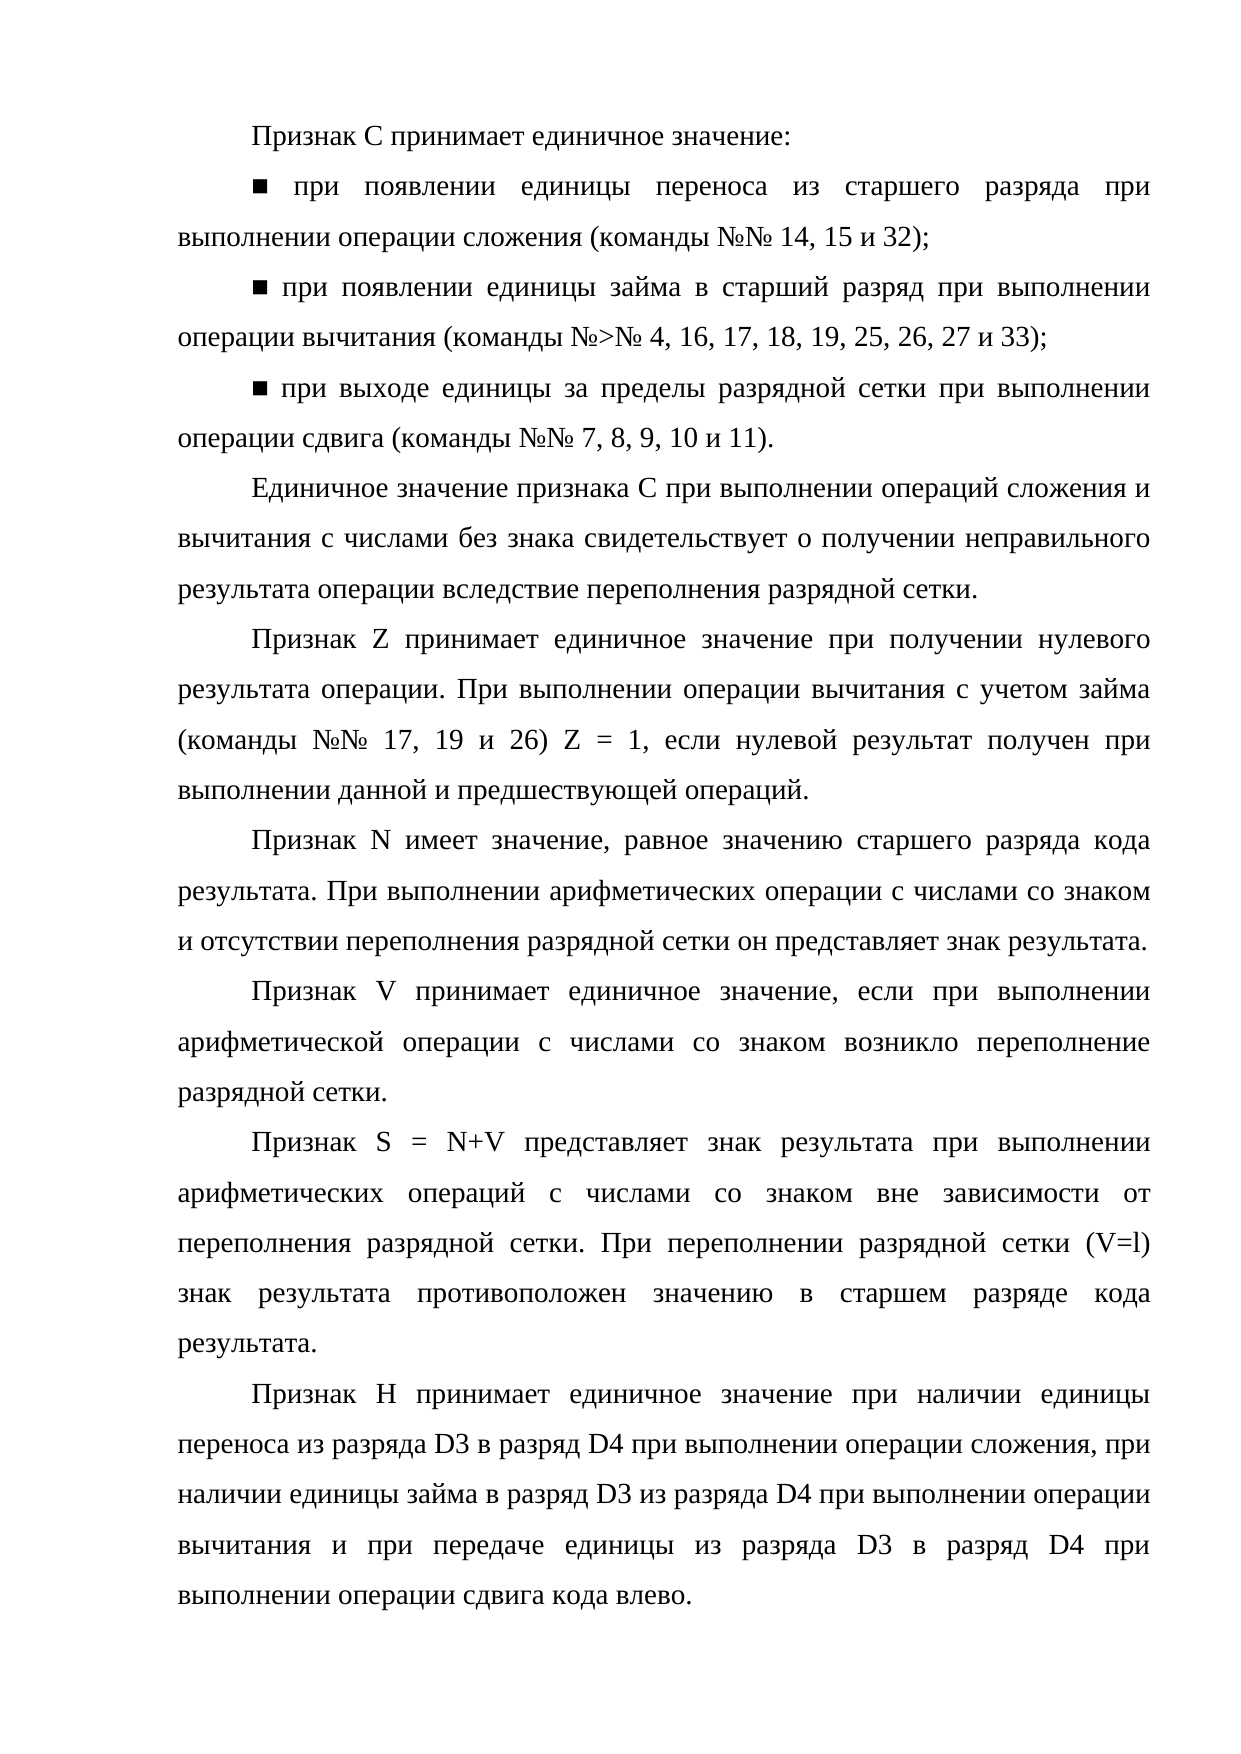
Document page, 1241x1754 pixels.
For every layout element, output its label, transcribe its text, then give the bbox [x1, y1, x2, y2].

text Признак С принимает единичное значение: [177, 118, 1152, 152]
text Признак Н принимает единичное значение при наличии единицы переноса из разряда D3 в разряд D4 при выполнении операции сложения, при наличии единицы займа в разряд D3 из разряда D4 при выполнении операции вычитания и при передаче единицы из разряда D3 в разряд D4 при выполнении операции сдвига кода влево. [177, 1376, 1152, 1611]
text ■ при появлении единицы займа в старший разряд при выполнении операции вычитания (команды №>№ 4, 16, 17, 18, 19, 25, 26, 27 и 33); [177, 269, 1152, 353]
text ■ при выходе единицы за пределы разрядной сетки при выполнении операции сдвига (команды №№ 7, 8, 9, 10 и 11). [177, 370, 1152, 453]
text Признак V принимает единичное значение, если при выполнении арифметической операции с числами со знаком возникло переполнение разрядной сетки. [177, 973, 1152, 1108]
text Признак S = N+V представляет знак результата при выполнении арифметических операций с числами со знаком вне зависимости от переполнения разрядной сетки. При переполнении разрядной сетки (V=l) знак результата противоположен значению в старшем разряде кода результата. [177, 1124, 1152, 1359]
text Единичное значение признака С при выполнении операций сложения и вычитания с числами без знака свидетельствует о получении неправильного результата операции вследствие переполнения разрядной сетки. [177, 470, 1152, 604]
text Признак N имеет значение, равное значению старшего разряда кода результата. При выполнении арифметических операции с числами со знаком и отсутствии переполнения разрядной сетки он представляет знак результата. [177, 822, 1152, 957]
text Признак Z принимает единичное значение при получении нулевого результата операции. При выполнении операции вычитания с учетом займа (команды №№ 17, 19 и 26) Z = 1, если нулевой результат получен при выполнении данной и предшествующей операций. [177, 621, 1152, 806]
text ■ при появлении единицы переноса из старшего разряда при выполнении операции сложения (команды №№ 14, 15 и 32); [177, 168, 1152, 252]
